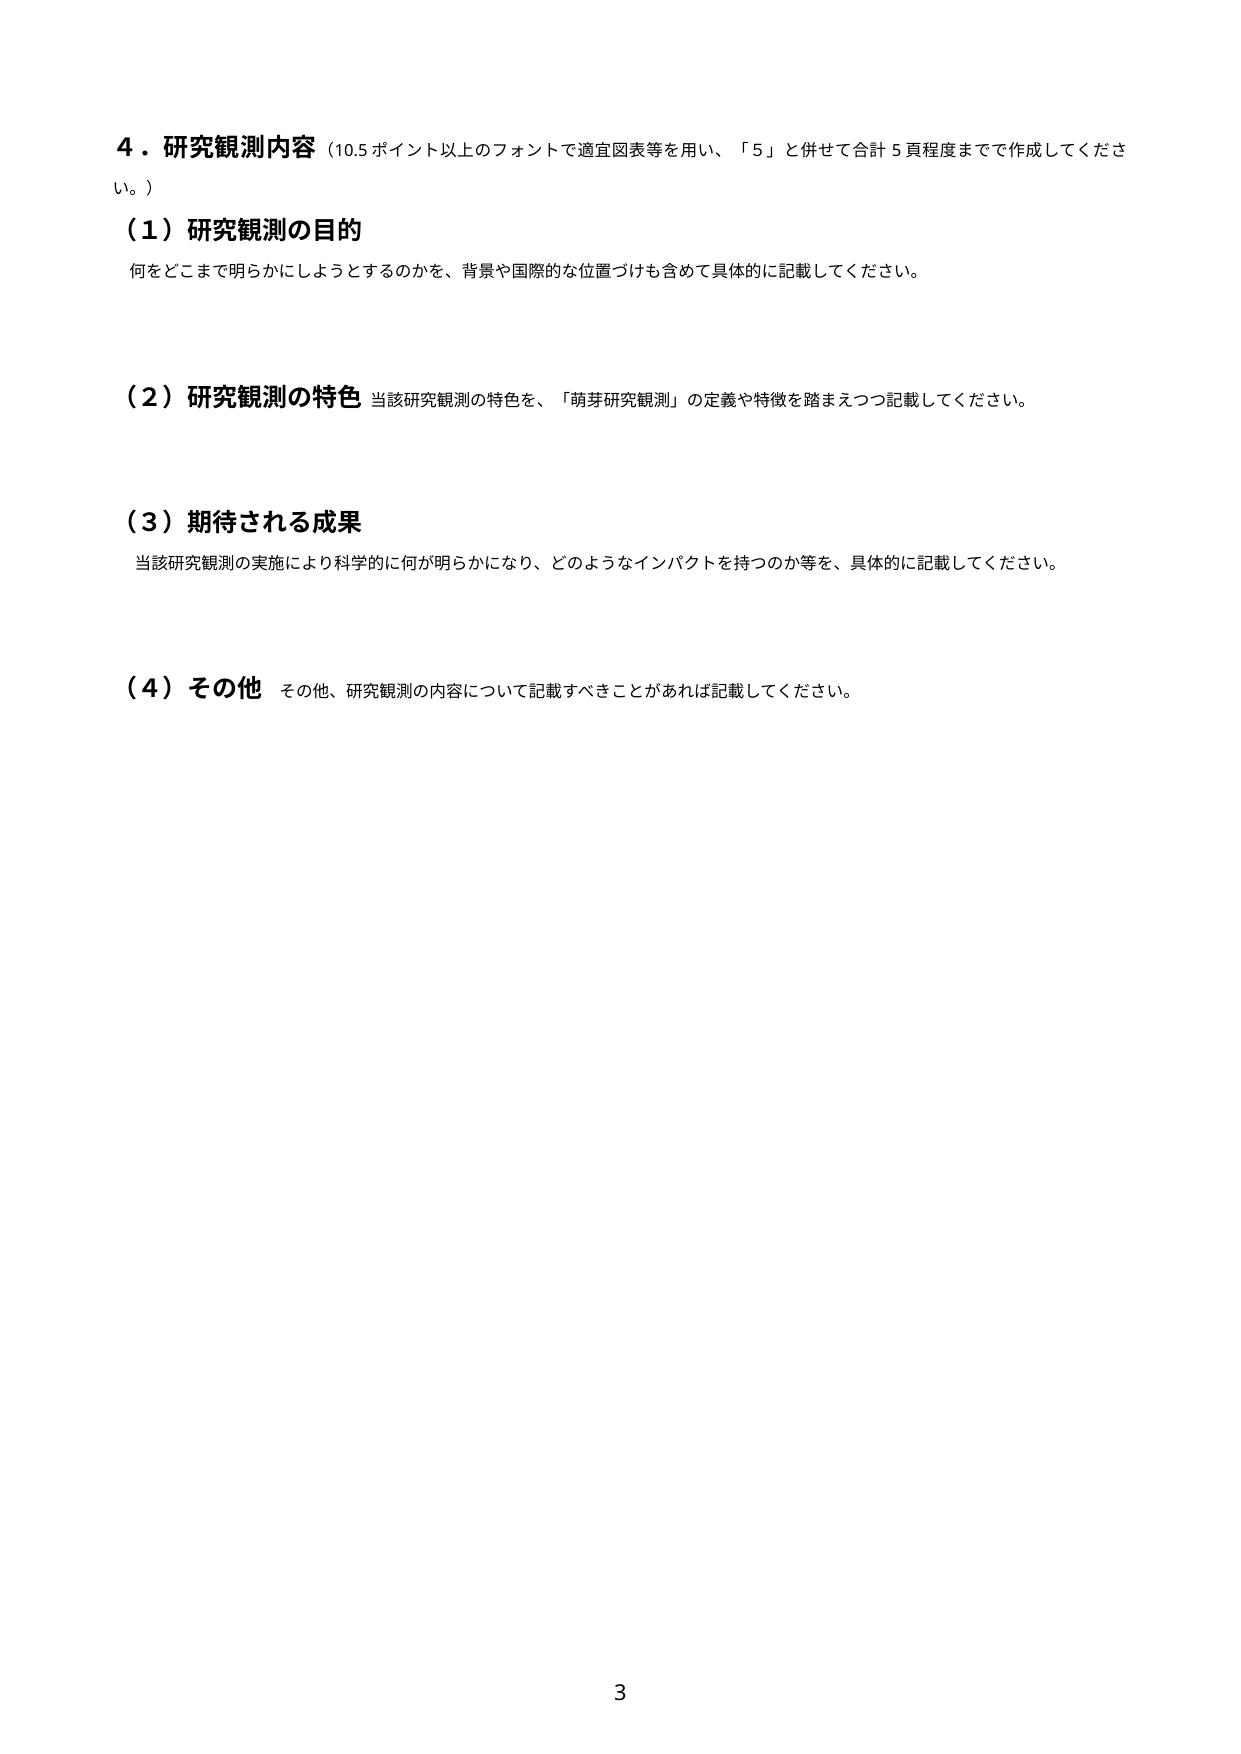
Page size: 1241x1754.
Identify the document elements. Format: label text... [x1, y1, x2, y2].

text （２）研究観測の特色 当該研究観測の特色を、「萌芽研究観測」の定義や特徴を踏まえつつ記載してください。 [112, 374, 1128, 416]
text （４）その他 その他、研究観測の内容について記載すべきことがあれば記載してください。 [112, 666, 1128, 708]
text 当該研究観測の実施により科学的に何が明らかになり、どのようなインパクトを持つのか等を、具体的に記載してください。 [112, 541, 1128, 583]
text 何をどこまで明らかにしようとするのかを、背景や国際的な位置づけも含めて具体的に記載してください。 [112, 249, 1128, 291]
text ４．研究観測内容（10.5ポイント以上のフォントで適宜図表等を用い、「５」と併せて合計5頁程度までで作成してください。） [112, 124, 1128, 208]
text （３）期待される成果 [112, 499, 1128, 541]
text （１）研究観測の目的 [112, 208, 1128, 249]
